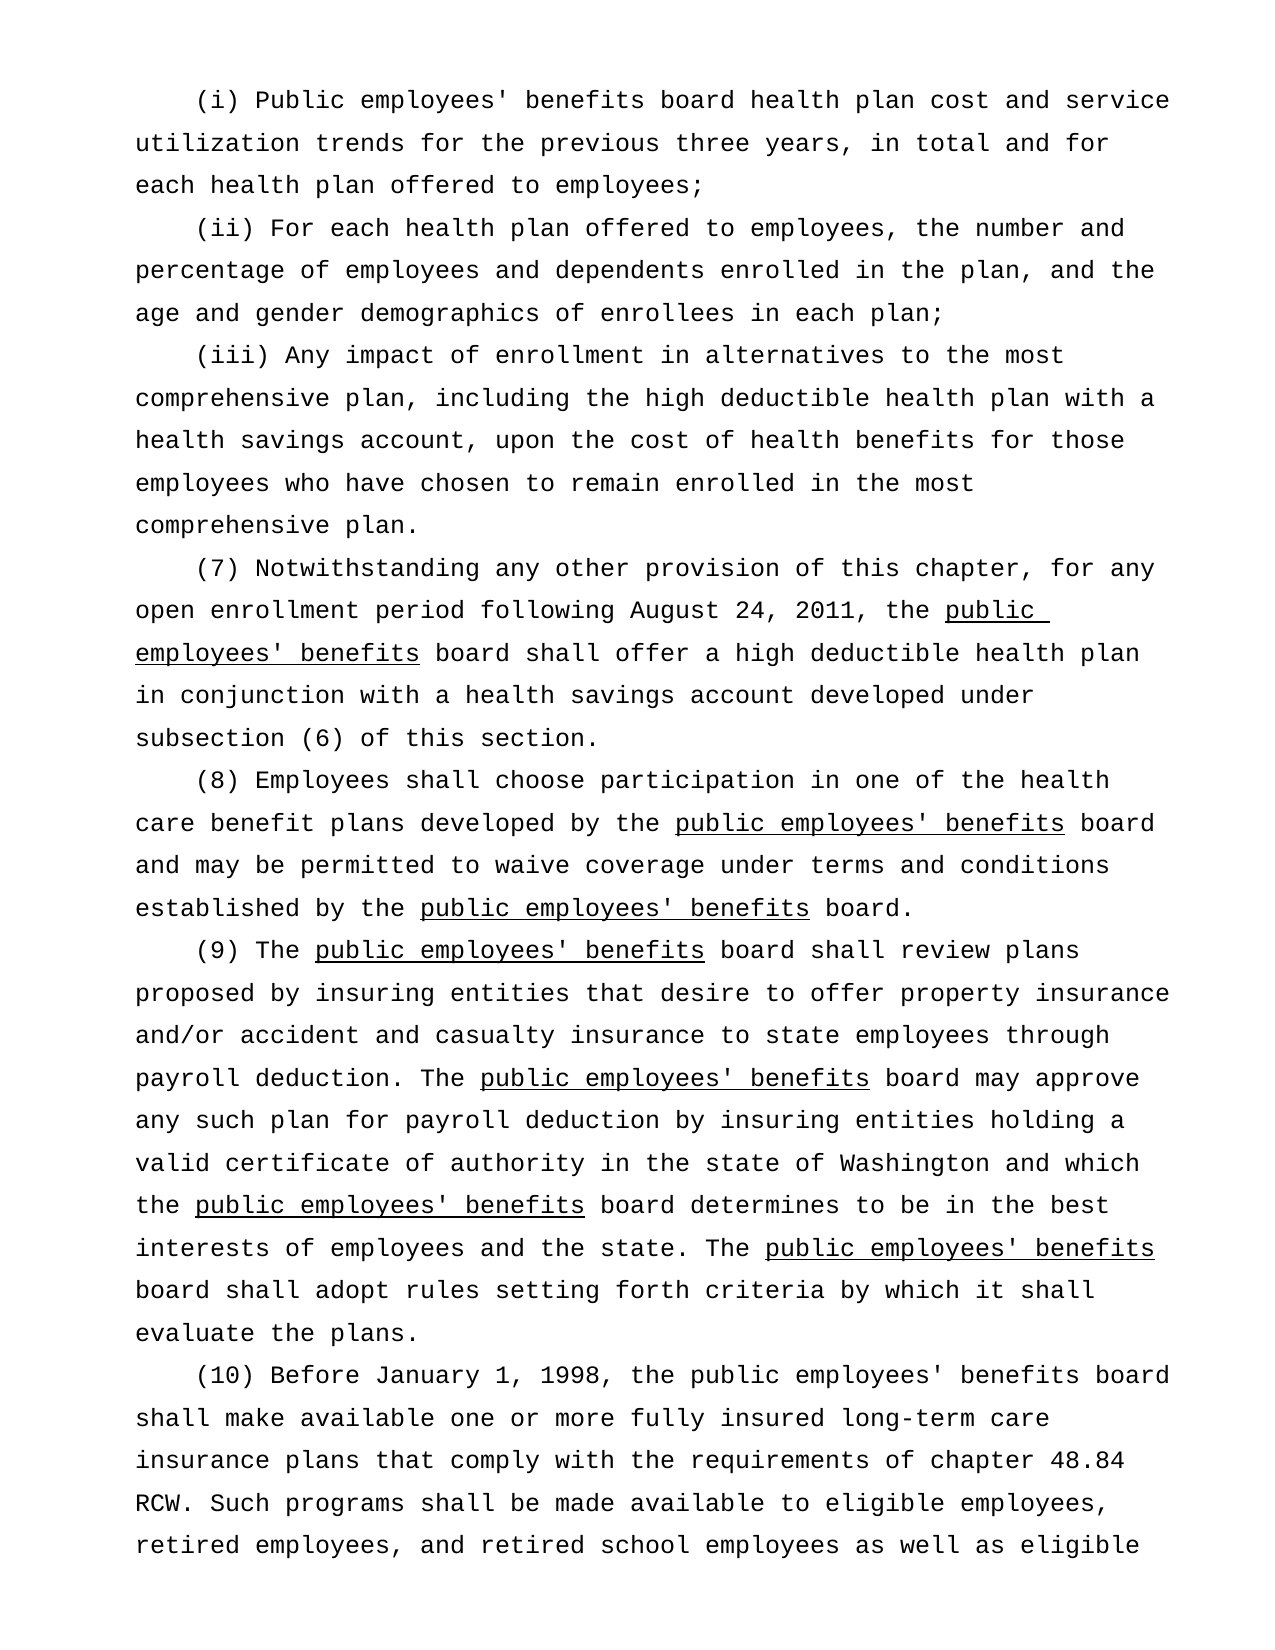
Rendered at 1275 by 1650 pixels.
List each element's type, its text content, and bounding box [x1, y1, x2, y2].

text (iii) Any impact of enrollment in alternatives to the most comprehensive plan, including the high deductible health plan with a health savings account, upon the cost of health benefits for those employees who have chosen to remain enrolled in the most comprehensive plan. [135, 330, 1170, 542]
text (i) Public employees' benefits board health plan cost and service utilization trends for the previous three years, in total and for each health plan offered to employees; [135, 75, 1170, 202]
text (7) Notwithstanding any other provision of this chapter, for any open enrollment period following August 24, 2011, the public employees' benefits board shall offer a high deductible health plan in conjunction with a health savings account developed under subsection (6) of this section. [135, 542, 1170, 755]
text (ii) For each health plan offered to employees, the number and percentage of employees and dependents enrolled in the plan, and the age and gender demographics of enrollees in each plan; [135, 202, 1170, 330]
text (8) Employees shall choose participation in one of the health care benefit plans developed by the public employees' benefits board and may be permitted to waive coverage under terms and conditions established by the public employees' benefits board. [135, 755, 1170, 925]
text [135, 1350, 1170, 1562]
text (9) The public employees' benefits board shall review plans proposed by insuring entities that desire to offer property insurance and/or accident and casualty insurance to state employees through payroll deduction. The public employees' benefits board may approve any such plan for payroll deduction by insuring entities holding a valid certificate of authority in the state of Washington and which the public employees' benefits board determines to be in the best interests of employees and the state. The public employees' benefits board shall adopt rules setting forth criteria by which it shall evaluate the plans. [135, 925, 1170, 1350]
